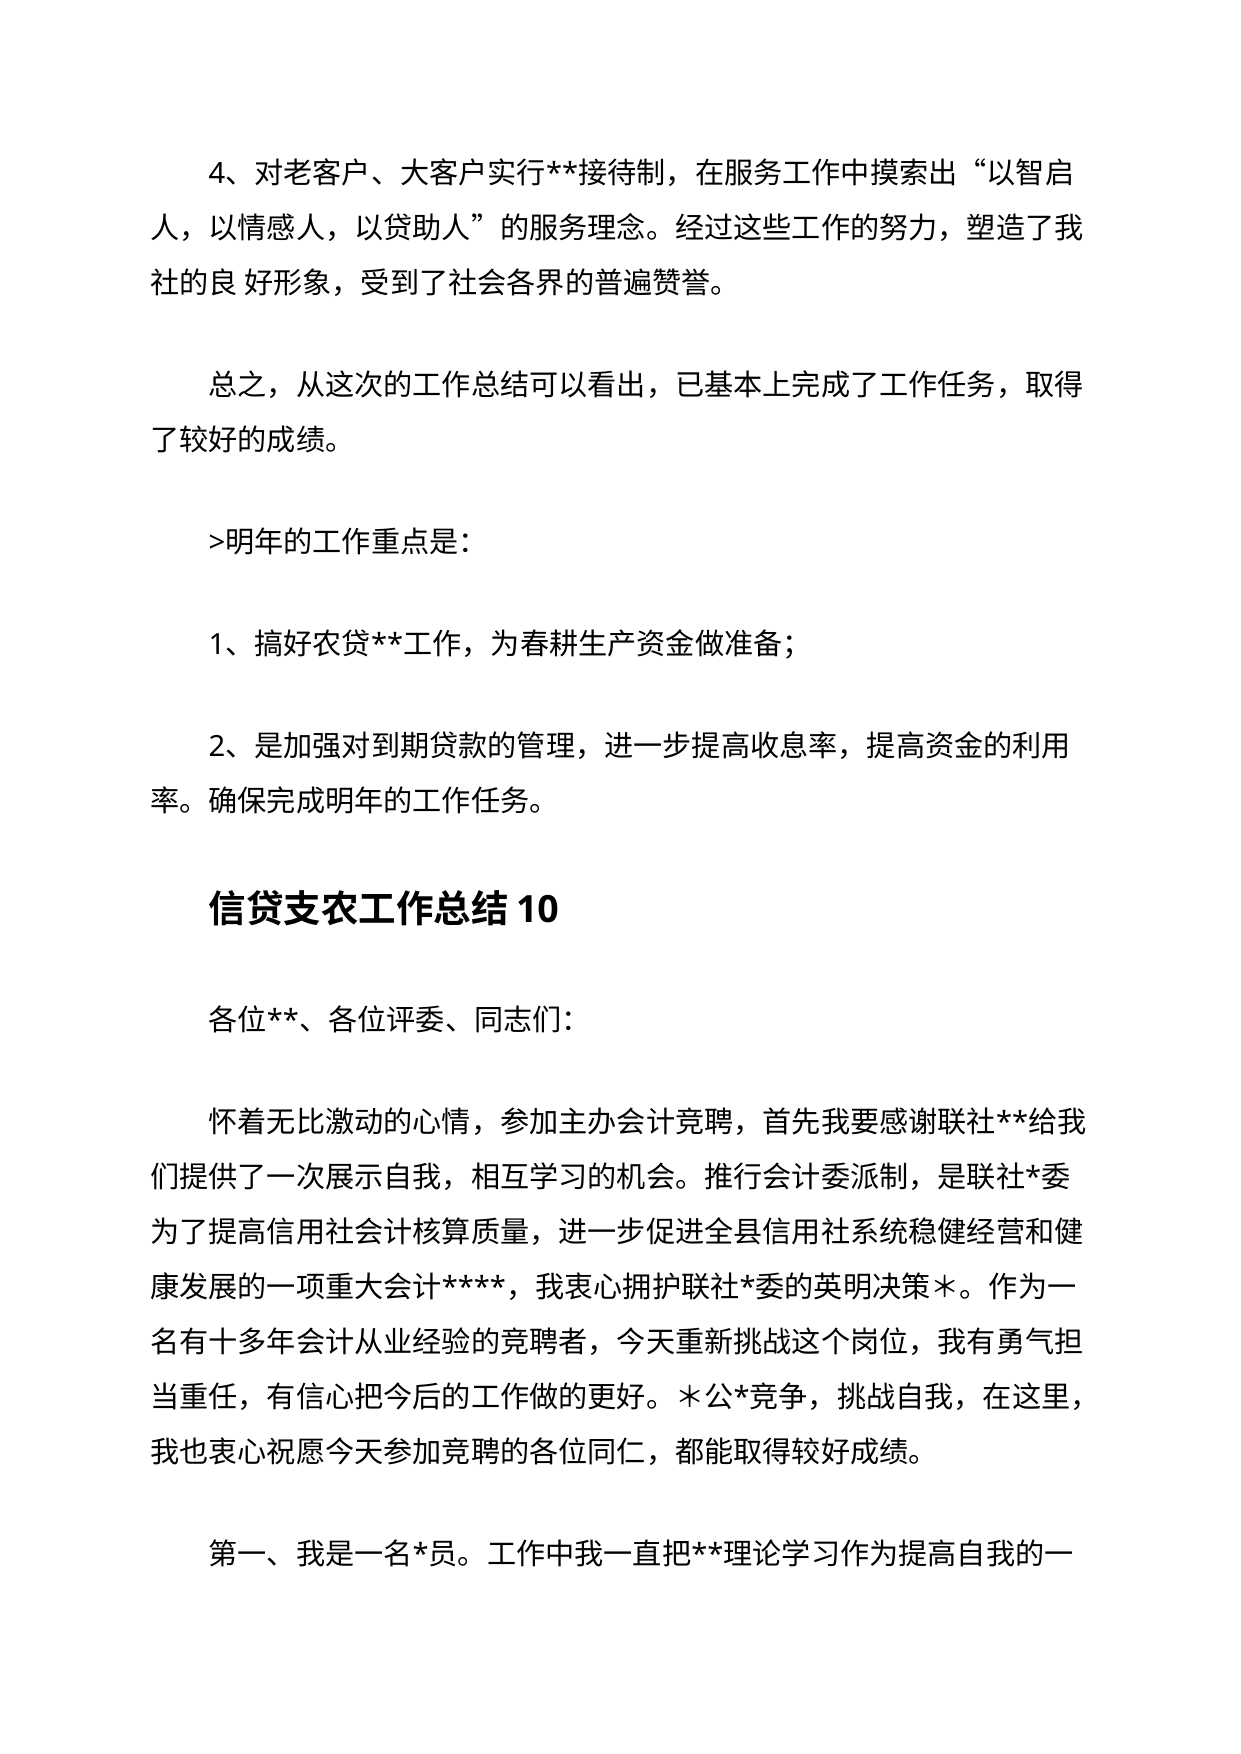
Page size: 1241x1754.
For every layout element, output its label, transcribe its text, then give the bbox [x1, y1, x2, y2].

text 4、对老客户、大客户实行**接待制，在服务工作中摸索出“以智启人，以情感人，以贷助人”的服务理念。经过这些工作的努力，塑造了我社的良 好形象，受到了社会各界的普遍赞誉。 [150, 150, 1090, 302]
text 1、搞好农贷**工作，为春耕生产资金做准备； [150, 620, 1090, 663]
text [150, 1530, 1090, 1573]
text >明年的工作重点是： [150, 518, 1090, 561]
text 信贷支农工作总结10 [150, 879, 1090, 933]
text 怀着无比激动的心情，参加主办会计竞聘，首先我要感谢联社**给我们提供了一次展示自我，相互学习的机会。推行会计委派制，是联社*委为了提高信用社会计核算质量，进一步促进全县信用社系统稳健经营和健康发展的一项重大会计****，我衷心拥护联社*委的英明决策＊。作为一名有十多年会计从业经验的竞聘者，今天重新挑战这个岗位，我有勇气担当重任，有信心把今后的工作做的更好。＊公*竞争，挑战自我，在这里，我也衷心祝愿今天参加竞聘的各位同仁，都能取得较好成绩。 [150, 1099, 1090, 1471]
text 各位**、各位评委、同志们： [150, 997, 1090, 1039]
text 2、是加强对到期贷款的管理，进一步提高收息率，提高资金的利用率。确保完成明年的工作任务。 [150, 722, 1090, 819]
text 总之，从这次的工作总结可以看出，已基本上完成了工作任务，取得了较好的成绩。 [150, 362, 1090, 459]
